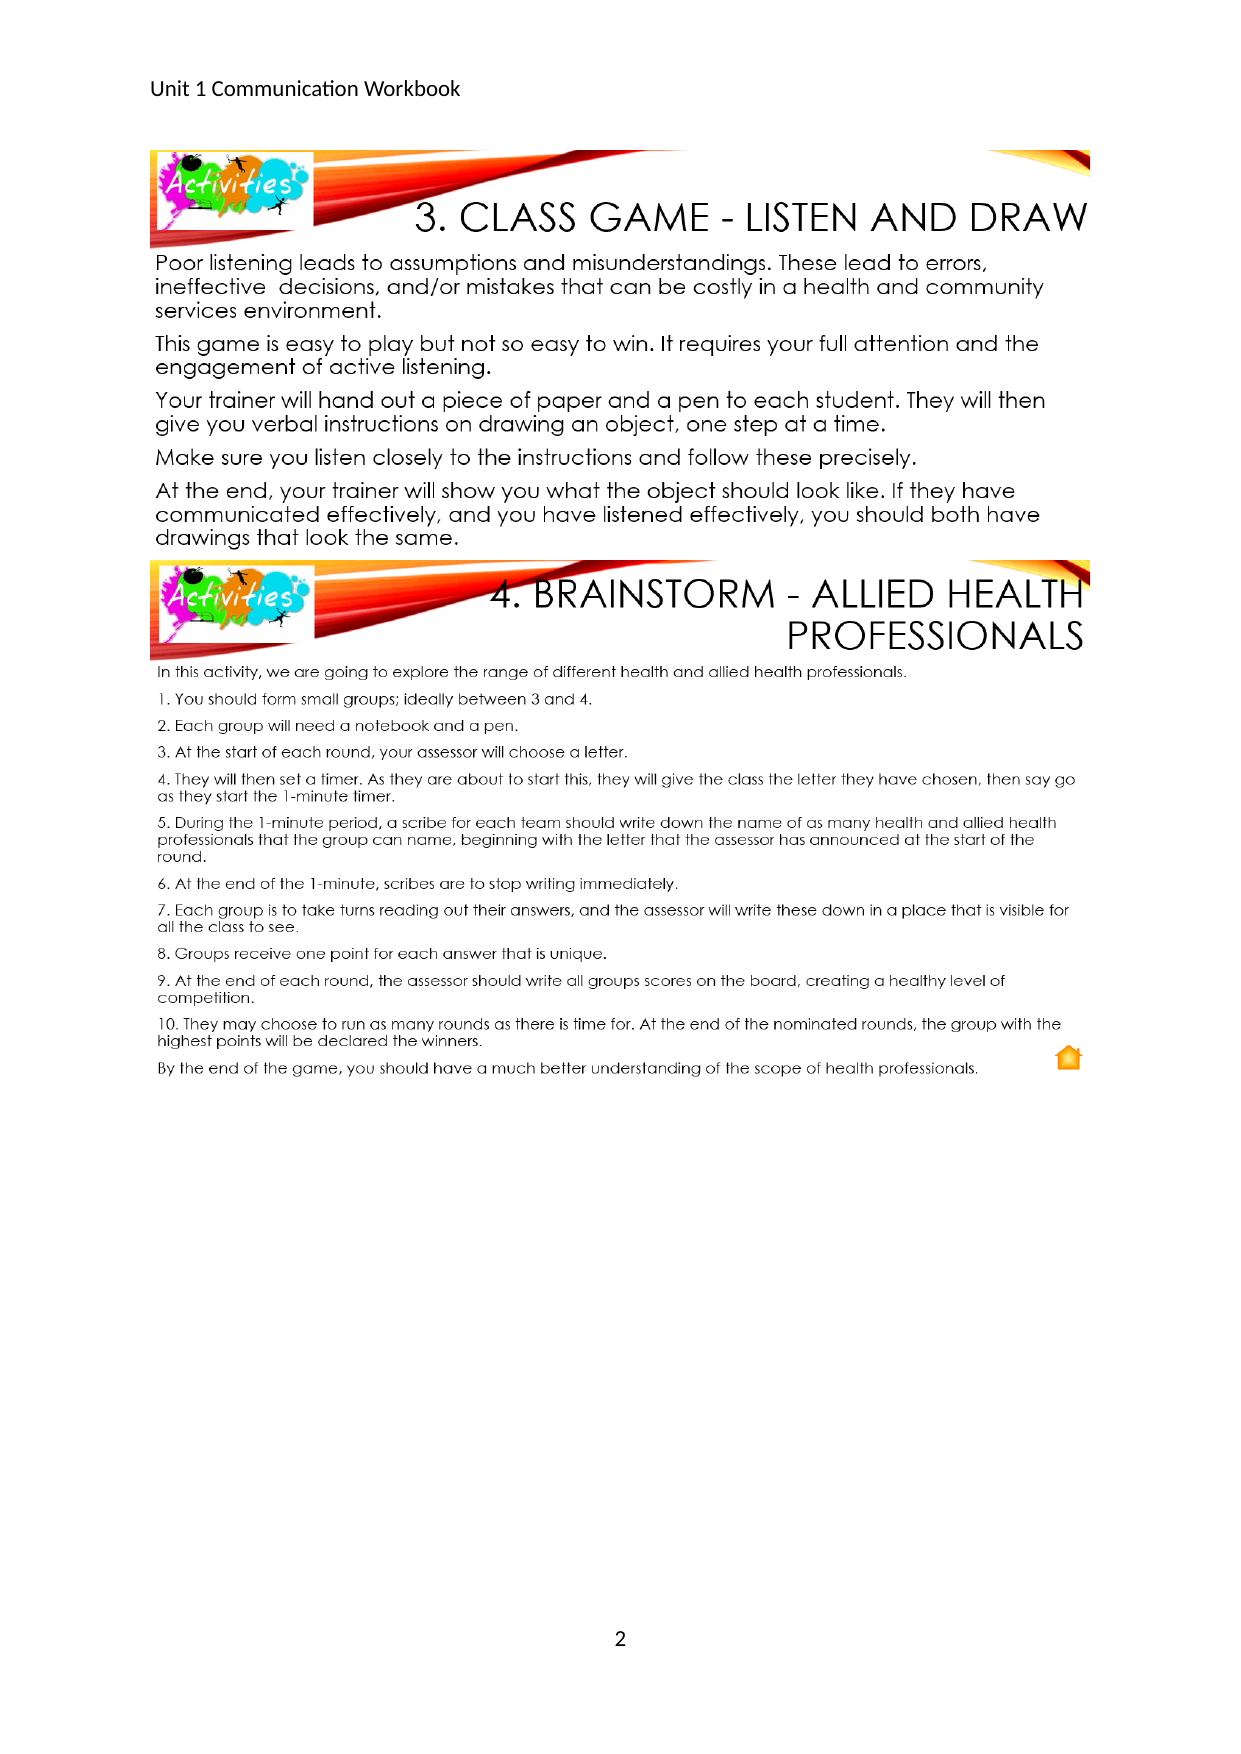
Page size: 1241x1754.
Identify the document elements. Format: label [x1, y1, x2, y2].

picture [150, 560, 1091, 1079]
picture [150, 150, 1091, 558]
